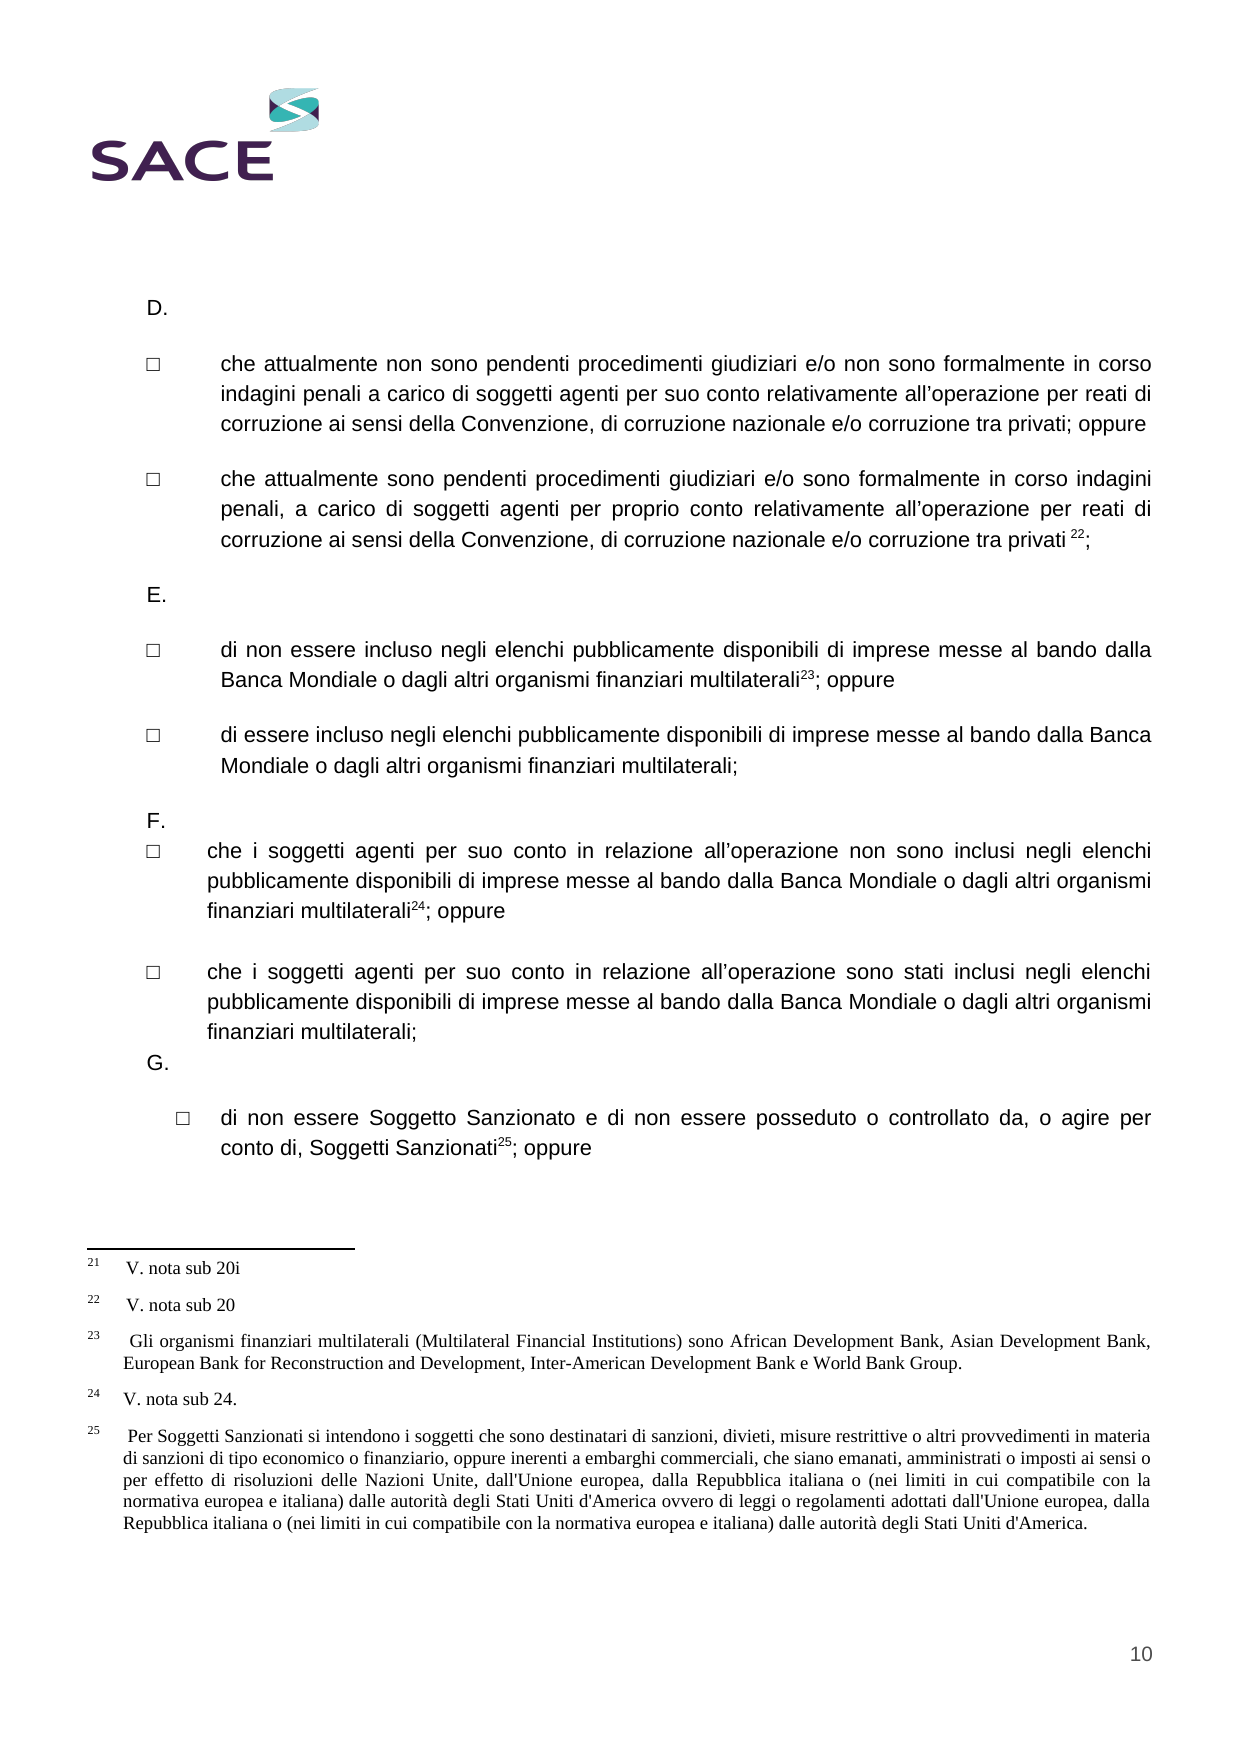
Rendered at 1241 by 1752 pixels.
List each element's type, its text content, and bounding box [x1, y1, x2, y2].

picture [87, 87, 324, 182]
text □ che attualmente sono pendenti procedimenti giudiziari e/o sono formalmente in corso indagini penali, a carico di soggetti agenti per proprio conto relativamente all’operazione per reati di corruzione ai sensi della Convenzione, di corruzione nazionale e/o corruzione tra privati ; [146, 466, 1153, 552]
text □ di essere incluso negli elenchi pubblicamente disponibili di imprese messe al bando dalla Banca Mondiale o dagli altri organismi finanziari multilaterali; [146, 722, 1153, 778]
list □ che i soggetti agenti per suo conto in relazione all’operazione sono stati inclusi negli elenchi pubblicamente disponibili di imprese messe al bando dalla Banca Mondiale o dagli altri organismi finanziari multilaterali; [146, 959, 1153, 1044]
text □ che attualmente non sono pendenti procedimenti giudiziari e/o non sono formalmente in corso indagini penali a carico di soggetti agenti per suo conto relativamente all’operazione per reati di corruzione ai sensi della Convenzione, di corruzione nazionale e/o corruzione tra privati; oppure [146, 351, 1153, 436]
list □ che i soggetti agenti per suo conto in relazione all’operazione non sono inclusi negli elenchi pubblicamente disponibili di imprese messe al bando dalla Banca Mondiale o dagli altri organismi finanziari multilaterali; oppure [146, 838, 1153, 924]
text □ di non essere incluso negli elenchi pubblicamente disponibili di imprese messe al bando dalla Banca Mondiale o dagli altri organismi finanziari multilaterali; oppure [146, 637, 1153, 692]
text □ di non essere Soggetto Sanzionato e di non essere posseduto o controllato da, o agire per conto di, Soggetti Sanzionati; oppure [176, 1105, 1153, 1160]
